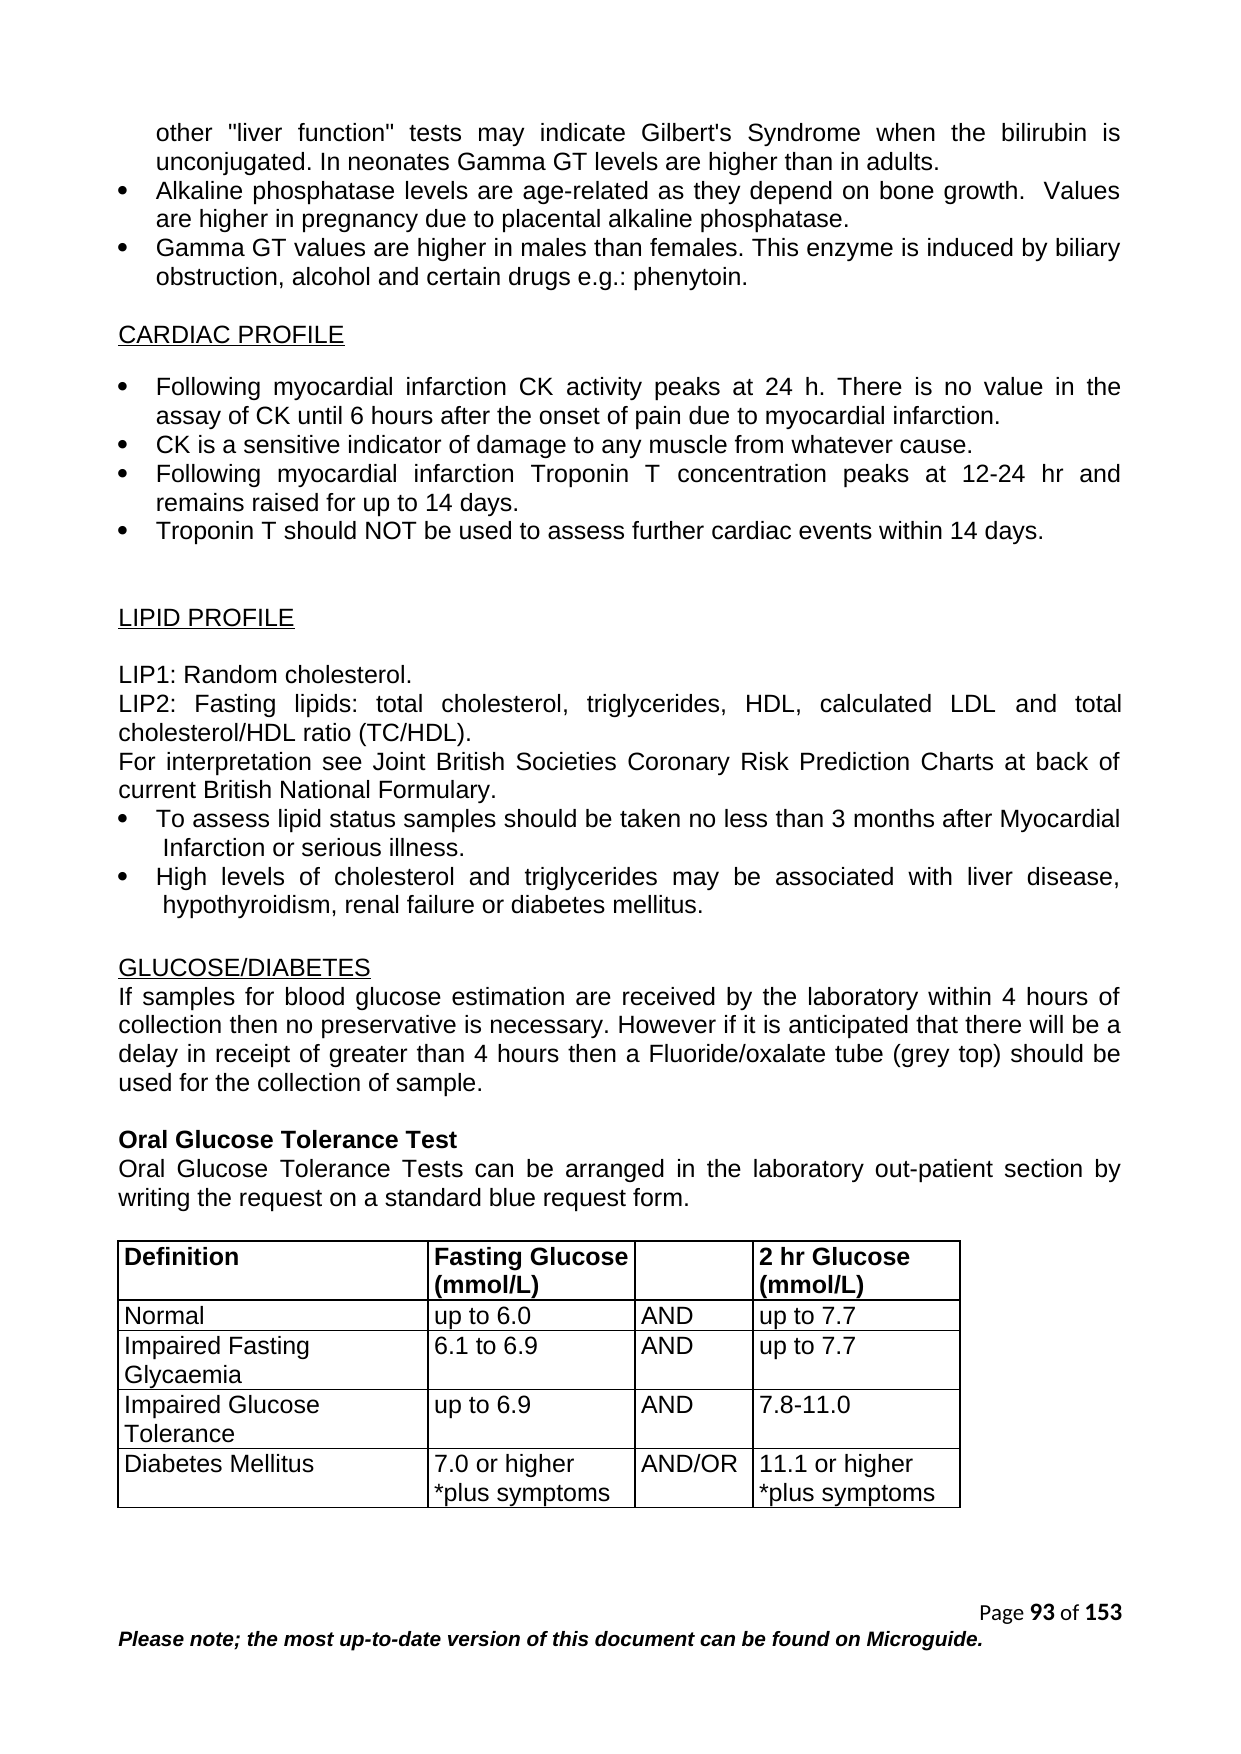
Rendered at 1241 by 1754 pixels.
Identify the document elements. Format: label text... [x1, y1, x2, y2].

list Gamma GT values are higher in males than females. This enzyme is induced by biliary obstruction, alcohol and certain drugs e.g.: phenytoin. [118, 233, 1122, 291]
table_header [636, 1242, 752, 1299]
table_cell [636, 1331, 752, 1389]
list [118, 118, 1122, 176]
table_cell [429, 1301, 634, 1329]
text Oral Glucose Tolerance Test [118, 1125, 1122, 1154]
text If samples for blood glucose estimation are received by the laboratory within 4 hours of collection then no preservative is necessary. However if it is anticipated that there will be a delay in receipt of greater than 4 hours then a Fluoride/oxalate tube (grey top) should be used for the collection of sample. [118, 981, 1122, 1096]
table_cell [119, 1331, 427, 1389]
text LIPID PROFILE [118, 603, 1122, 631]
list CK is a sensitive indicator of damage to any muscle from whatever cause. [118, 430, 1122, 459]
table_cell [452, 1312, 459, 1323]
text CARDIAC PROFILE [118, 319, 1122, 348]
list High levels of cholesterol and triglycerides may be associated with liver disease, hypothyroidism, renal failure or diabetes mellitus. [118, 862, 1122, 919]
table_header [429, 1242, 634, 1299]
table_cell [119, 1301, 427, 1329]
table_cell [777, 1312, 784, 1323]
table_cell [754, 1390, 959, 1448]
list To assess lipid status samples should be taken no less than 3 months after Myocardial Infarction or serious illness. [118, 804, 1122, 862]
list Following myocardial infarction Troponin T concentration peaks at 12-24 hr and remains raised for up to 14 days. [118, 459, 1122, 516]
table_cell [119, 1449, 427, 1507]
list Alkaline phosphatase levels are age-related as they depend on bone growth. Values are higher in pregnancy due to placental alkaline phosphatase. [118, 176, 1122, 233]
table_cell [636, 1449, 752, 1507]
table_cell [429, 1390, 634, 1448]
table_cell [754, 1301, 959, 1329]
text GLUCOSE/DIABETES [118, 953, 1122, 981]
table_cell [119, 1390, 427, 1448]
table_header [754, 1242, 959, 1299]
list Following myocardial infarction CK activity peaks at 24 h. There is no value in the assay of CK until 6 hours after the onset of pain due to myocardial infarction. [118, 372, 1122, 430]
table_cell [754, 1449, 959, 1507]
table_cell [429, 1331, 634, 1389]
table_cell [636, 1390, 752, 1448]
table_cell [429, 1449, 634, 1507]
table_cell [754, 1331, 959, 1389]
text Oral Glucose Tolerance Tests can be arranged in the laboratory out-patient section by writing the request on a standard blue request form. [118, 1154, 1122, 1211]
text LIP1: Random cholesterol. [118, 660, 1122, 689]
text For interpretation see Joint British Societies Coronary Risk Prediction Charts at back of current British National Formulary. [118, 746, 1122, 804]
list Troponin T should NOT be used to assess further cardiac events within 14 days. [118, 516, 1122, 545]
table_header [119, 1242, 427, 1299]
text LIP2: Fasting lipids: total cholesterol, triglycerides, HDL, calculated LDL and total cholesterol/HDL ratio (TC/HDL). [118, 689, 1122, 746]
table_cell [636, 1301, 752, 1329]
